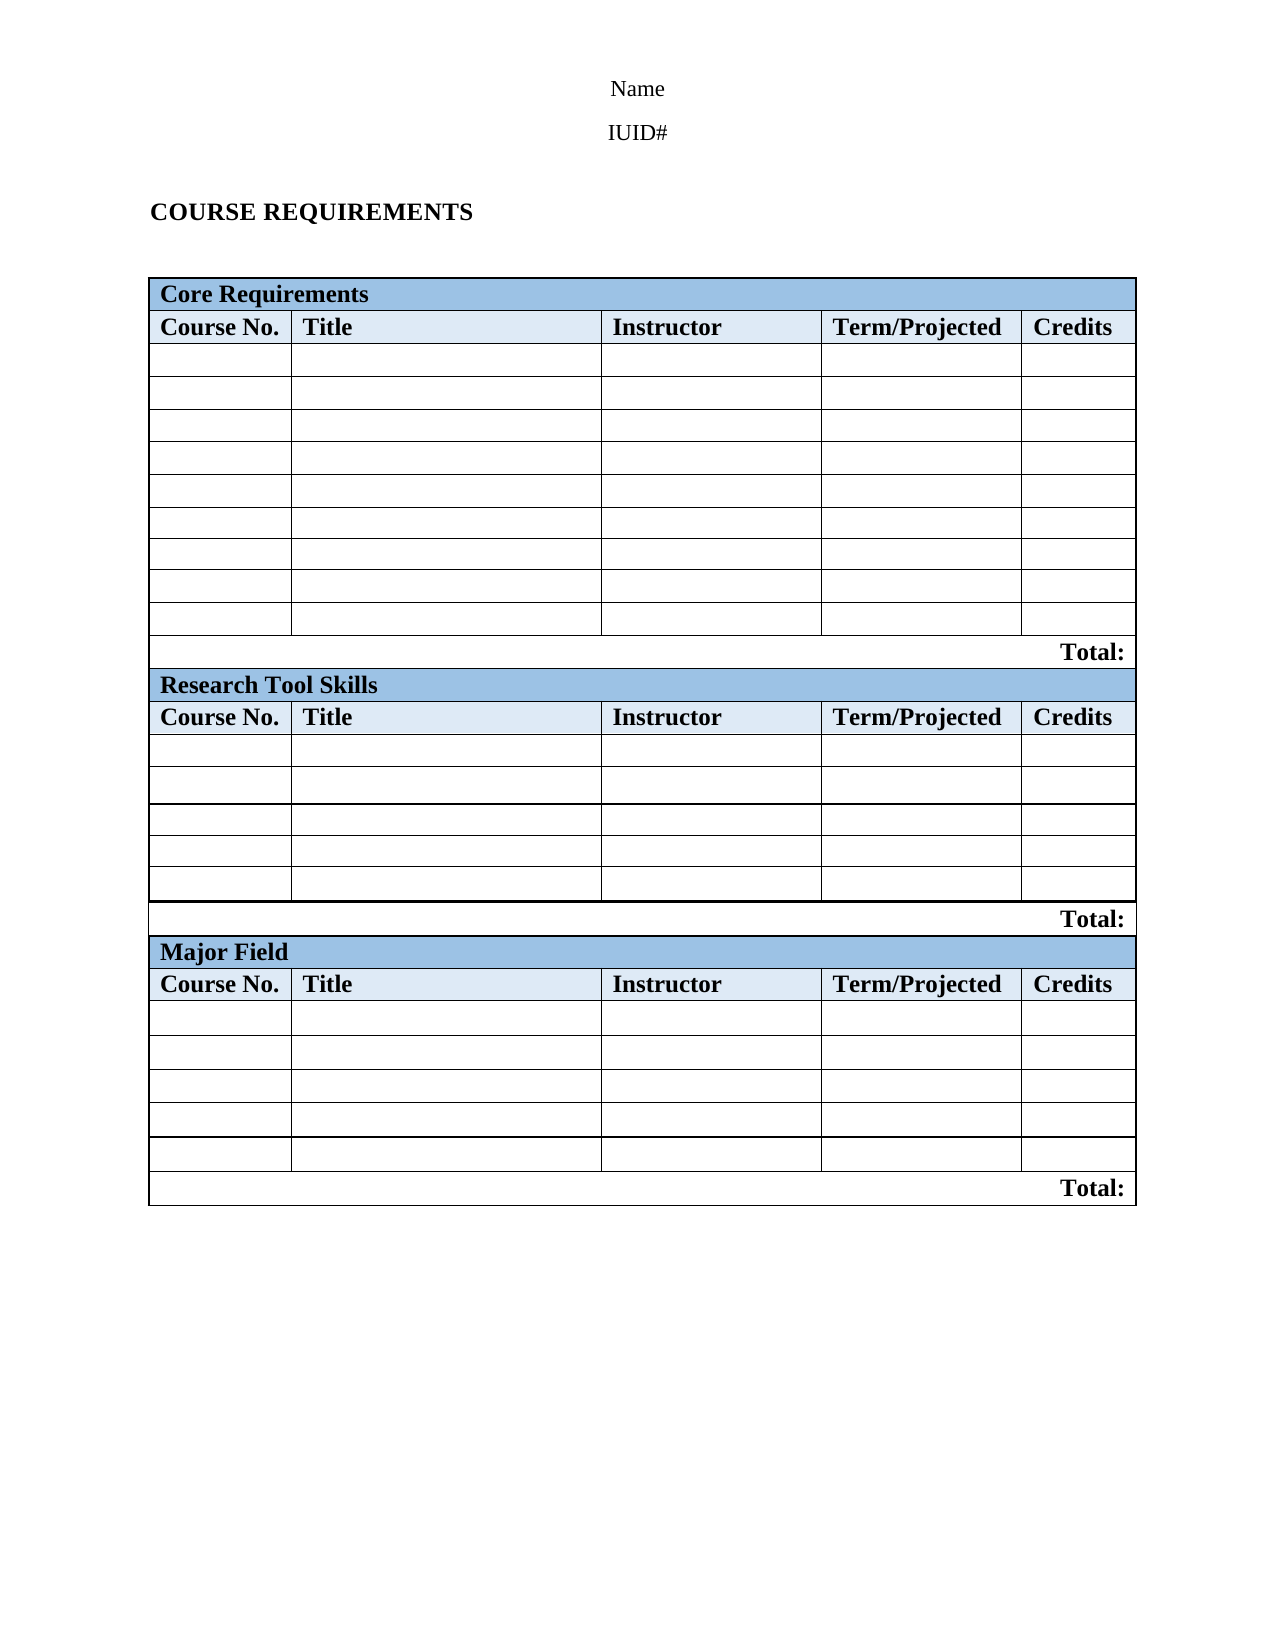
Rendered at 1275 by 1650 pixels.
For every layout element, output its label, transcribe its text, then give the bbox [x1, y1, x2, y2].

table_cell [292, 735, 601, 766]
table_cell [1022, 410, 1135, 441]
table_cell Total: [149, 903, 1136, 935]
table_cell [292, 377, 601, 408]
table_cell [1022, 805, 1135, 835]
table_cell Title [292, 311, 601, 343]
table_cell [602, 508, 821, 538]
table_cell [602, 1001, 821, 1035]
table_cell Total: [150, 1172, 1135, 1205]
table_cell [292, 767, 601, 803]
table_cell [602, 475, 821, 507]
table_cell [1022, 1103, 1135, 1136]
table_cell [822, 836, 1021, 866]
table_cell [292, 539, 601, 569]
table_cell Major Field [150, 937, 1135, 968]
table_cell [150, 1036, 291, 1069]
table_cell [292, 344, 601, 376]
table_cell [822, 377, 1021, 408]
table_cell [602, 767, 821, 803]
table_cell Total: [150, 636, 1135, 668]
table_cell [822, 1138, 1021, 1171]
table_cell Credits [1022, 311, 1135, 343]
table_cell [150, 867, 291, 900]
table_cell [292, 508, 601, 538]
table_cell Instructor [602, 702, 821, 733]
table_cell [292, 1103, 601, 1136]
table_cell Research Tool Skills [150, 669, 1135, 701]
table_cell [150, 767, 291, 803]
table_cell Term/Projected [822, 702, 1021, 733]
table_cell Credits [1022, 969, 1135, 1000]
table_cell Term/Projected [822, 311, 1021, 343]
table_cell [602, 805, 821, 835]
table_cell [822, 442, 1021, 474]
table_cell [150, 836, 291, 866]
table_cell [150, 377, 291, 408]
table_cell Instructor [602, 311, 821, 343]
table_cell [292, 1070, 601, 1102]
table_cell Credits [1022, 702, 1135, 733]
table_cell [292, 603, 601, 635]
table_cell [602, 410, 821, 441]
table_cell [150, 570, 291, 602]
table_cell [602, 735, 821, 766]
table_cell [1022, 475, 1135, 507]
table_cell [602, 539, 821, 569]
table_cell Course No. [150, 969, 291, 1000]
subtitle Course Requirements [150, 197, 1125, 226]
table_cell [602, 836, 821, 866]
table_cell [602, 1138, 821, 1171]
table_cell [150, 508, 291, 538]
table_cell [292, 475, 601, 507]
table_header Core Requirements [150, 279, 1135, 310]
table_cell [292, 1138, 601, 1171]
table_cell [822, 1001, 1021, 1035]
table_cell [602, 442, 821, 474]
table_cell [1022, 1070, 1135, 1102]
table_cell [822, 410, 1021, 441]
table_cell [292, 836, 601, 866]
table_cell [150, 475, 291, 507]
table_cell [602, 570, 821, 602]
table_cell [1022, 1036, 1135, 1069]
table_cell [1022, 767, 1135, 803]
table_cell [1022, 539, 1135, 569]
table_cell [822, 1036, 1021, 1069]
table_cell [292, 805, 601, 835]
table_cell [602, 1036, 821, 1069]
table_cell [150, 603, 291, 635]
table_cell [602, 1103, 821, 1136]
table_cell [150, 805, 291, 835]
table_cell [292, 570, 601, 602]
table_cell [150, 344, 291, 376]
table_cell [292, 442, 601, 474]
table_cell [1022, 1138, 1135, 1171]
table_cell [602, 1070, 821, 1102]
table_cell [292, 1001, 601, 1035]
table_cell [1022, 344, 1135, 376]
table_cell [822, 603, 1021, 635]
table_cell [1022, 377, 1135, 408]
table_cell [1022, 442, 1135, 474]
table_cell [602, 867, 821, 900]
table_cell Title [292, 969, 601, 1000]
table_cell Title [292, 702, 601, 733]
table_cell [150, 1103, 291, 1136]
table_cell [150, 1070, 291, 1102]
table_cell [822, 475, 1021, 507]
table_cell Course No. [150, 311, 291, 343]
table_cell [150, 735, 291, 766]
table_cell [1022, 603, 1135, 635]
table_cell [1022, 1001, 1135, 1035]
table_cell [822, 767, 1021, 803]
table_cell [602, 603, 821, 635]
table_cell [822, 735, 1021, 766]
table_cell [822, 1070, 1021, 1102]
table_cell [1022, 570, 1135, 602]
table_cell [822, 805, 1021, 835]
table_cell [1022, 508, 1135, 538]
table_cell [822, 1103, 1021, 1136]
table_cell [150, 442, 291, 474]
table_cell [150, 539, 291, 569]
table_cell [822, 539, 1021, 569]
table_cell [822, 344, 1021, 376]
table_cell [822, 867, 1021, 900]
table_cell [292, 867, 601, 900]
table_cell [602, 344, 821, 376]
table_cell [292, 410, 601, 441]
table_cell [150, 410, 291, 441]
table_cell [822, 570, 1021, 602]
table_cell Term/Projected [822, 969, 1021, 1000]
table_cell [1022, 836, 1135, 866]
table_cell [1022, 867, 1135, 900]
table_cell [822, 508, 1021, 538]
table_cell [150, 1001, 291, 1035]
table_cell [602, 377, 821, 408]
table_cell [1022, 735, 1135, 766]
table_cell Course No. [150, 702, 291, 733]
table_cell Instructor [602, 969, 821, 1000]
table_cell [150, 1138, 291, 1171]
table_cell [292, 1036, 601, 1069]
